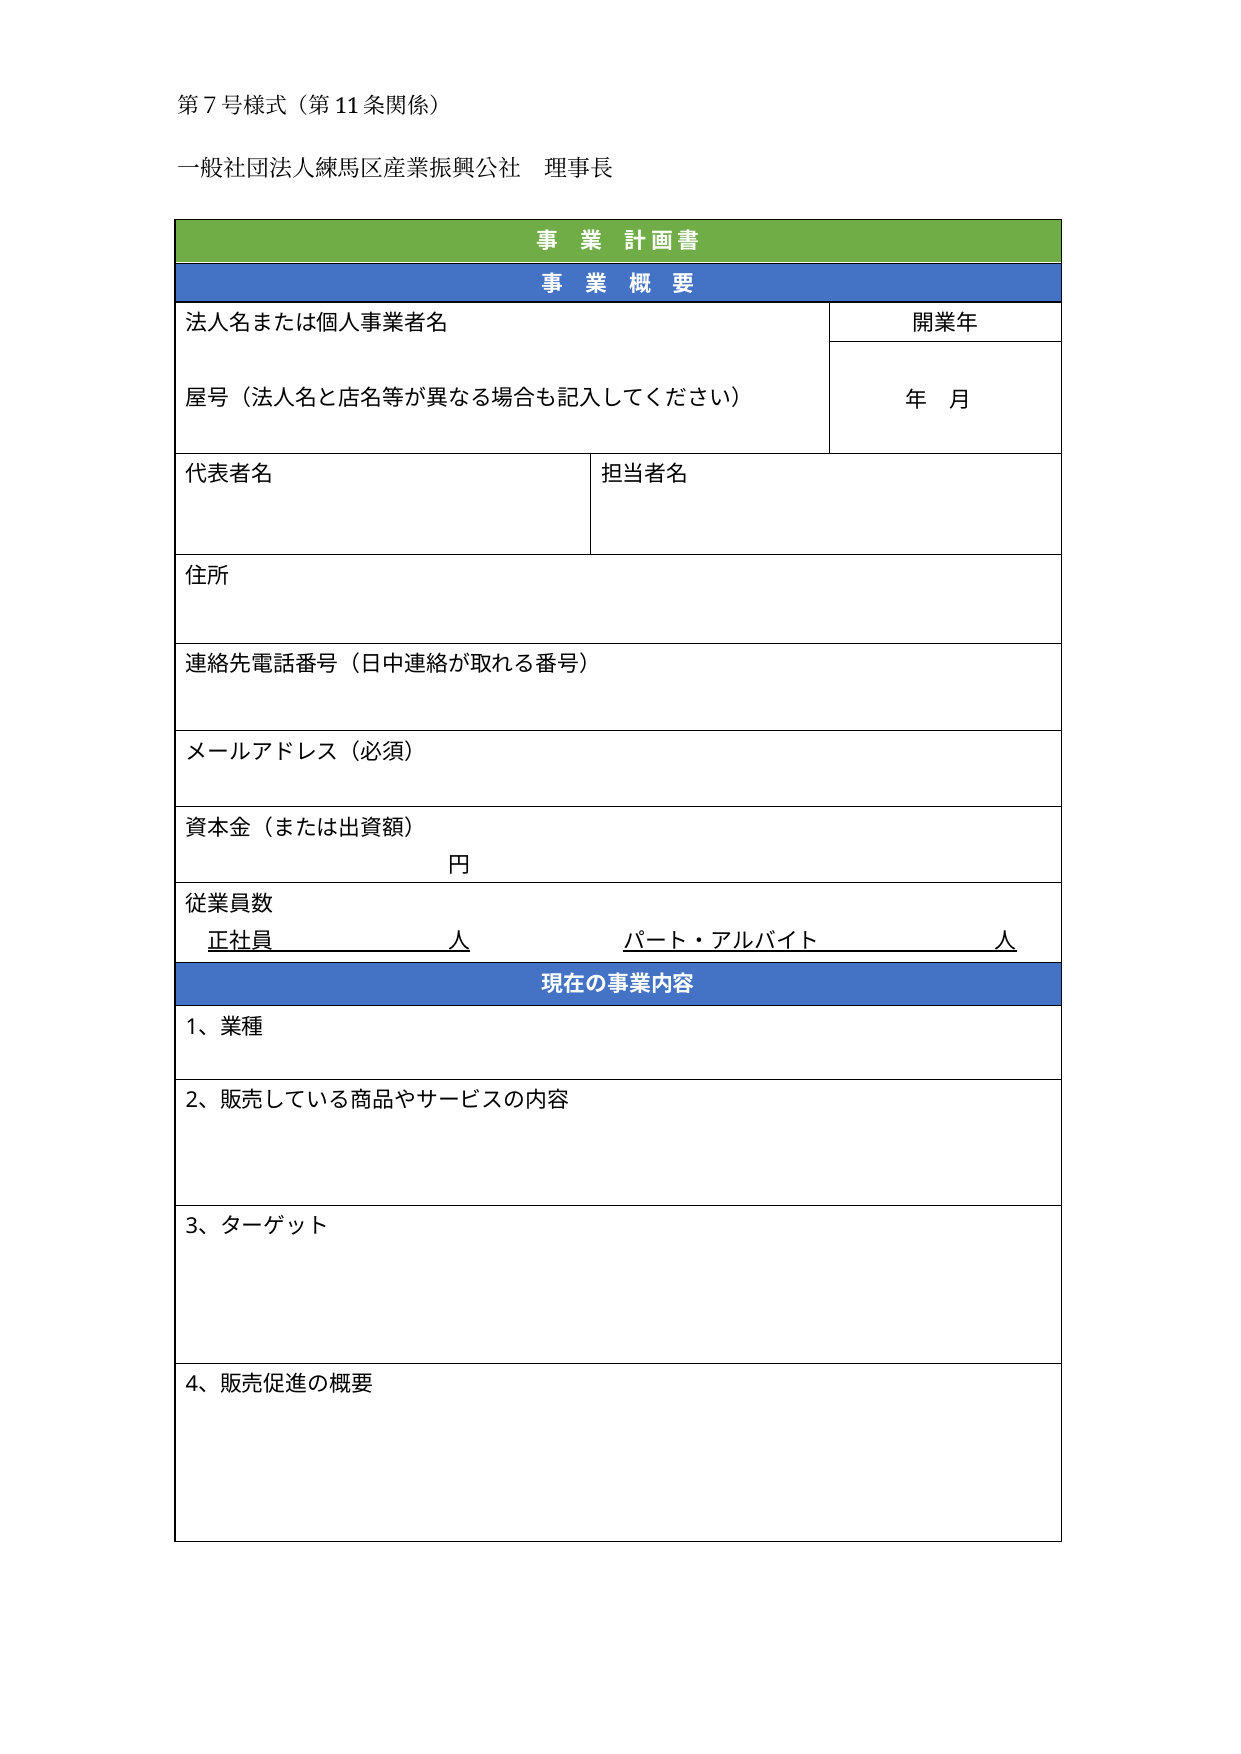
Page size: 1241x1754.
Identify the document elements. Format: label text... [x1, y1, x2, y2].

table_cell メールアドレス（必須） [176, 731, 1061, 806]
table_cell 4、販売促進の概要 [176, 1364, 1061, 1541]
table_cell 連絡先電話番号（日中連絡が取れる番号） [176, 644, 1061, 730]
table_cell 2、販売している商品やサービスの内容 [176, 1080, 1061, 1204]
table_cell 従業員数 正社員 人 パート・アルバイト 人 [176, 883, 1061, 962]
table_cell 3、ターゲット [176, 1206, 1061, 1362]
table_cell 法人名または個人事業者名 屋号（法人名と店名等が異なる場合も記入してください） [176, 303, 829, 452]
table_cell 事 業 概 要 [176, 264, 1061, 301]
table_cell 代表者名 [176, 454, 590, 554]
table_cell 年 月 [830, 342, 1061, 452]
table_cell 担当者名 [591, 454, 1061, 554]
table_cell 1、業種 [176, 1006, 1061, 1078]
table_cell 開業年 [830, 303, 1061, 341]
table_header 事 業 計 画 書 [176, 220, 1061, 262]
table_cell 資本金（または出資額） 円 [176, 807, 1061, 882]
table_cell 住所 [176, 555, 1061, 642]
table_cell 現在の事業内容 [176, 963, 1061, 1005]
